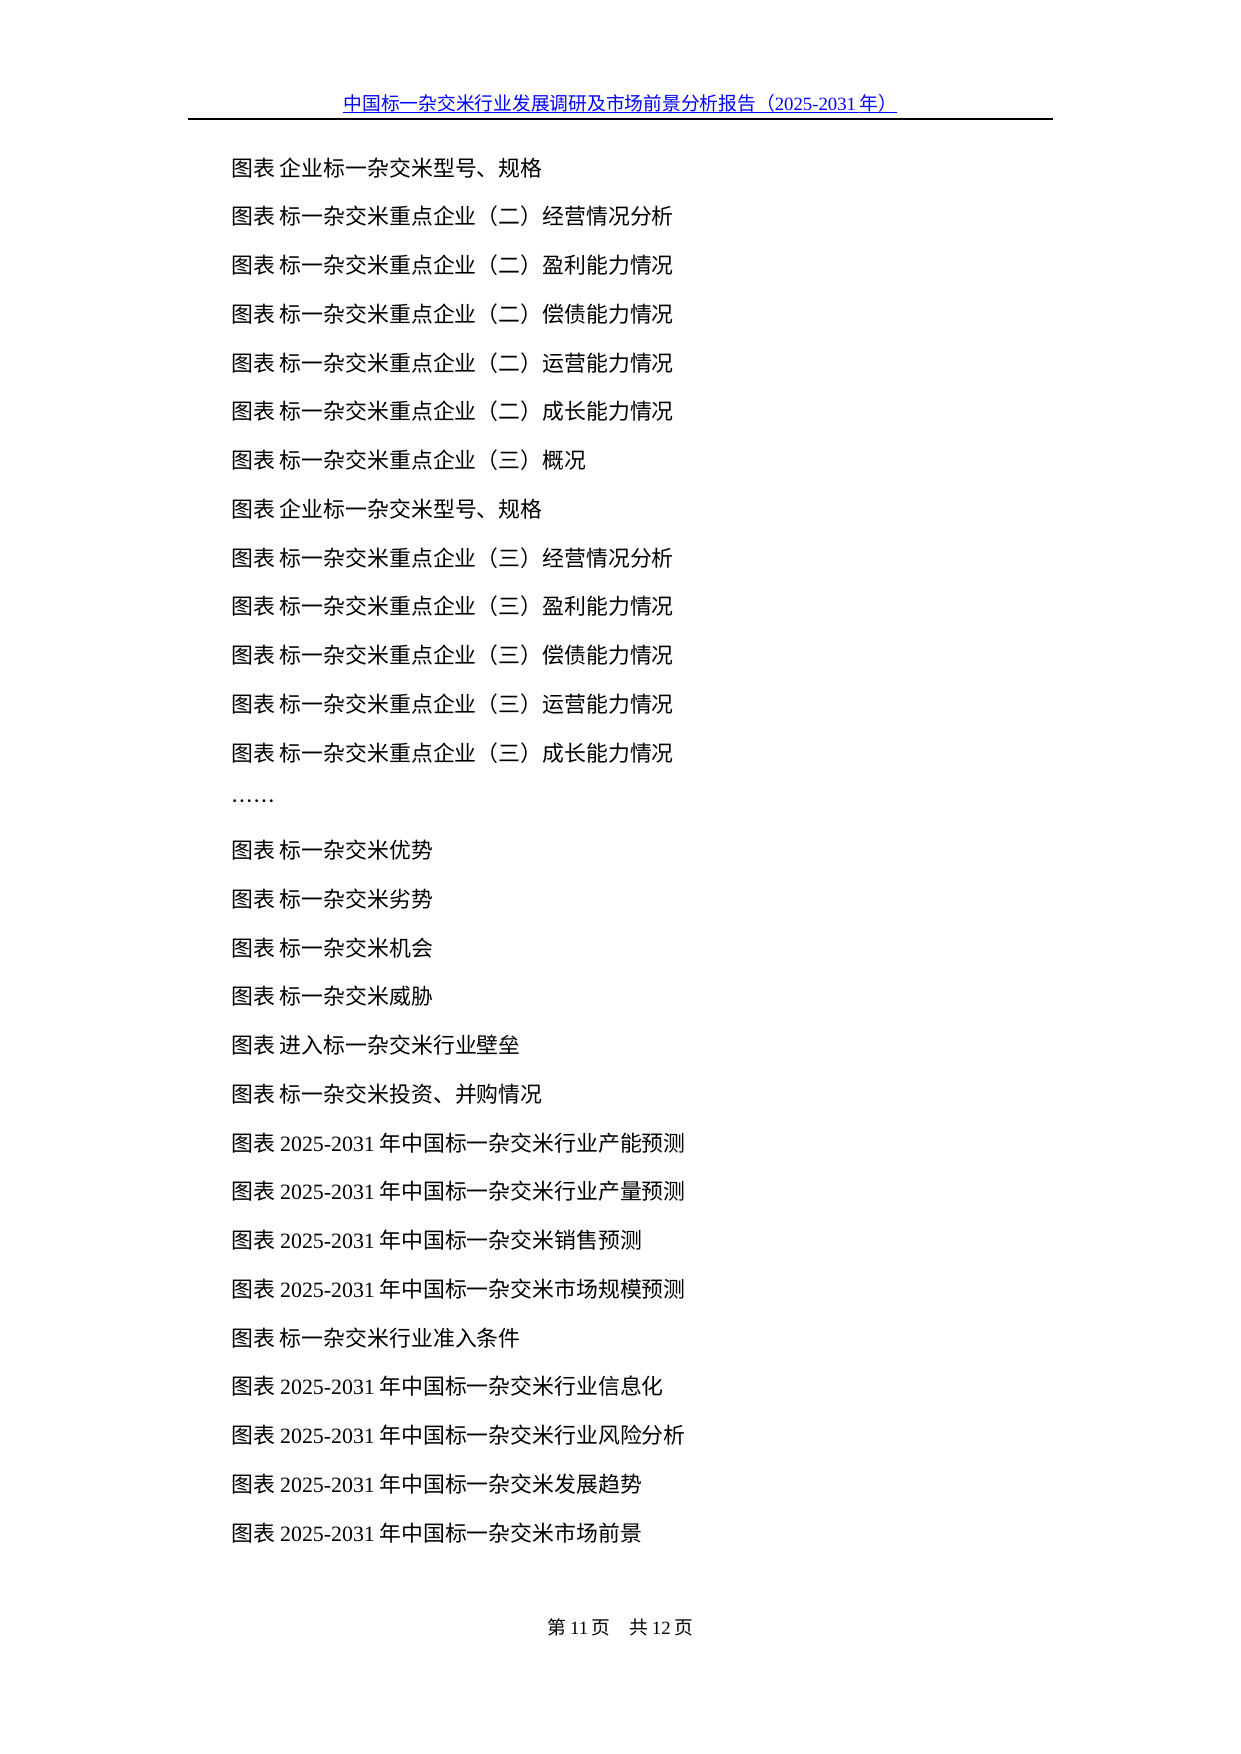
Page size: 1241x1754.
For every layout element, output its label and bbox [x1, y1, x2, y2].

text [187, 150, 1053, 1548]
